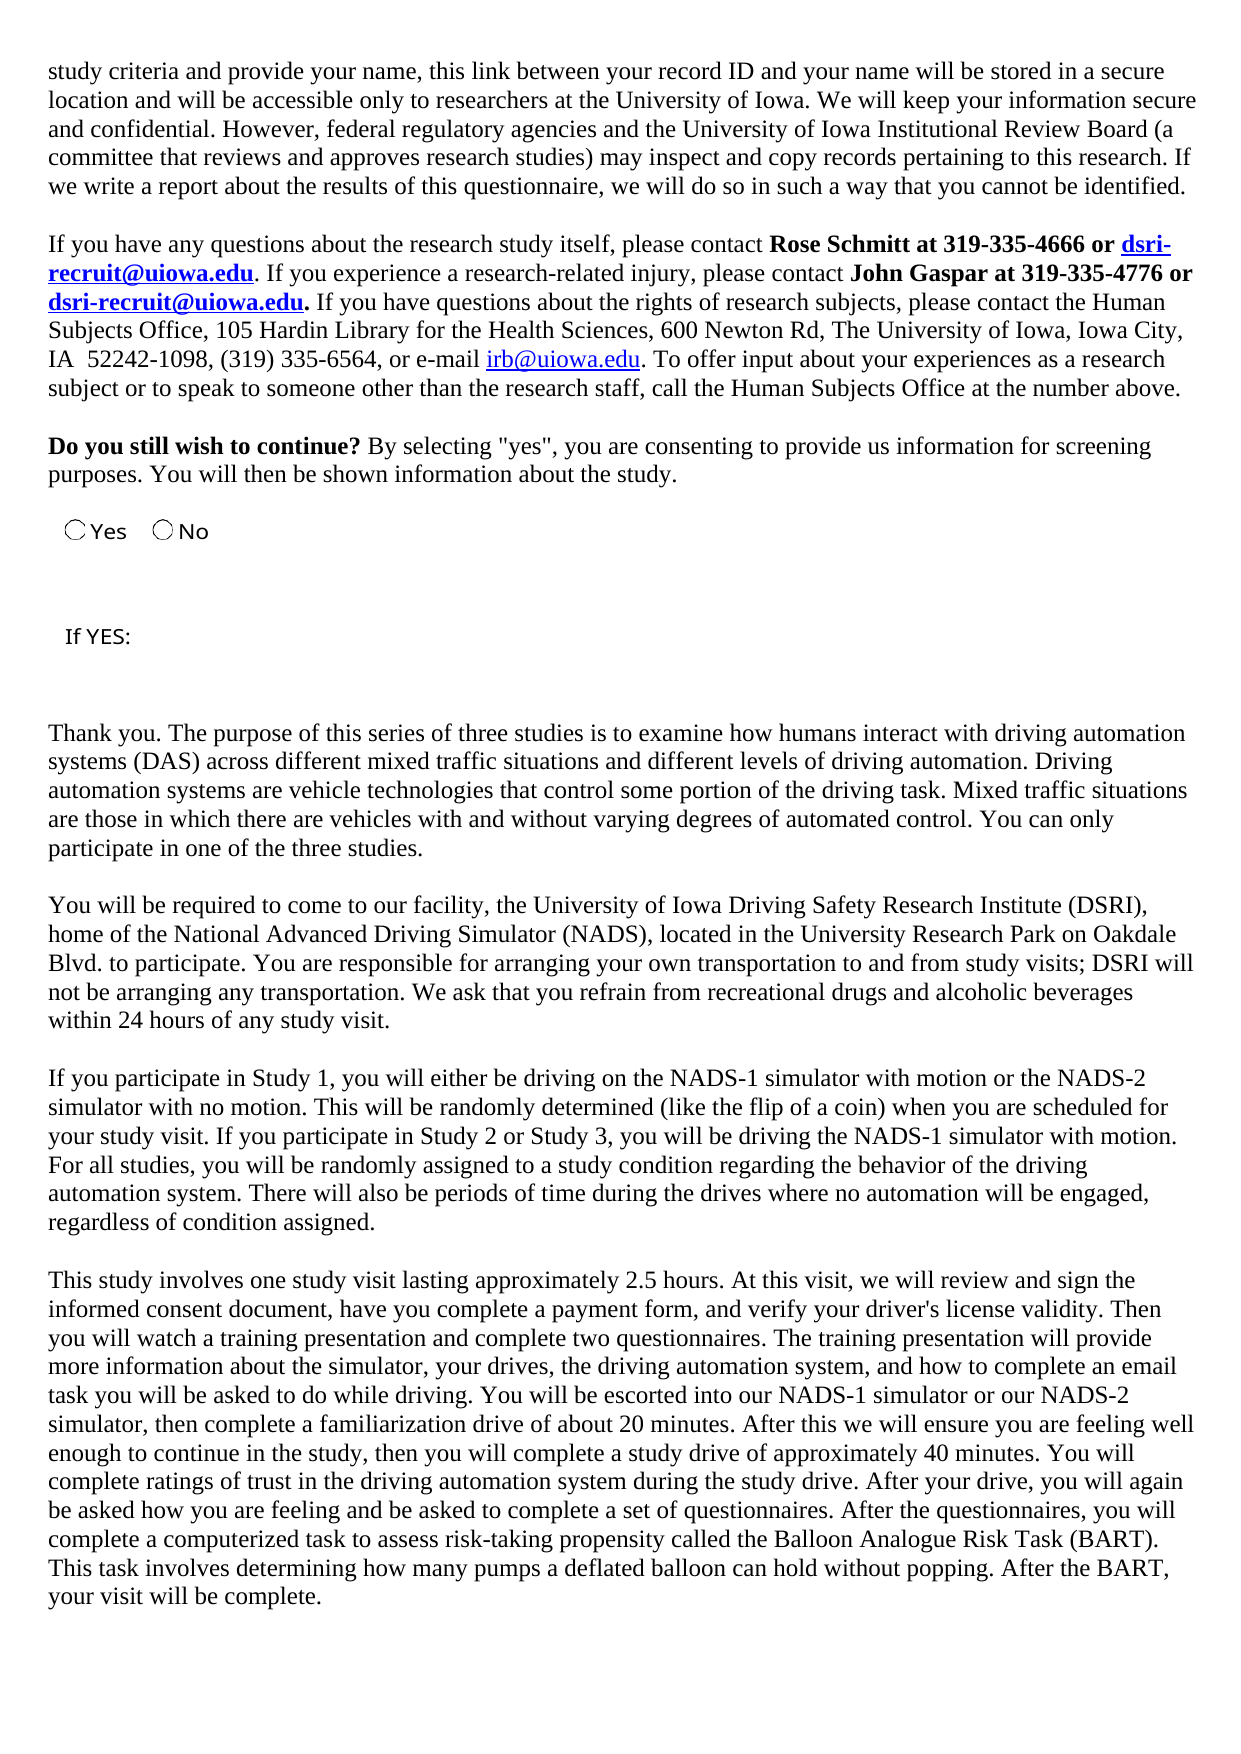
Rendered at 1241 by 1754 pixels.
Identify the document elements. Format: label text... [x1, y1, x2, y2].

text Do you still wish to continue? By selecting "yes", you are consenting to provide us information for screening purposes. You will then be shown information about the study. [48, 431, 1198, 488]
text You will be required to come to our facility, the University of Iowa Driving Safety Research Institute (DSRI), home of the National Advanced Driving Simulator (NADS), located in the University Research Park on Oakdale Blvd. to participate. You are responsible for arranging your own transportation to and from study visits; DSRI will not be arranging any transportation. We ask that you refrain from recreational drugs and alcoholic beverages within 24 hours of any study visit. [48, 891, 1198, 1034]
text Thank you. The purpose of this series of three studies is to examine how humans interact with driving automation systems (DAS) across different mixed traffic situations and different levels of driving automation. Driving automation systems are vehicle technologies that control some portion of the driving task. Mixed traffic situations are those in which there are vehicles with and without varying degrees of automated control. You can only participate in one of the three studies. [48, 718, 1198, 861]
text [48, 56, 1198, 200]
text If you participate in Study 1, you will either be driving on the NADS-1 simulator with motion or the NADS-2 simulator with no motion. This will be randomly determined (like the flip of a coin) when you are scheduled for your study visit. If you participate in Study 2 or Study 3, you will be driving the NADS-1 simulator with motion. For all studies, you will be randomly assigned to a study condition regarding the behavior of the driving automation system. There will also be periods of time during the drives where no automation will be engaged, regardless of condition assigned. [48, 1063, 1198, 1236]
picture [64, 519, 85, 540]
text If you have any questions about the research study itself, please contact Rose Schmitt at 319-335-4666 or dsri-recruit@uiowa.edu. If you experience a research-related injury, please contact John Gaspar at 319-335-4776 or dsri-recruit@uiowa.edu. If you have questions about the rights of research subjects, please contact the Human Subjects Office, 105 Hardin Library for the Health Sciences, 600 Newton Rd, The University of Iowa, Iowa City, IA 52242-1098, (319) 335-6564, or e-mail irb@uiowa.edu. To offer input about your experiences as a research subject or to speak to someone other than the research staff, call the Human Subjects Office at the number above. [48, 229, 1198, 402]
text If YES: [65, 622, 1171, 650]
picture [152, 519, 173, 540]
text This study involves one study visit lasting approximately 2.5 hours. At this visit, we will review and sign the informed consent document, have you complete a payment form, and verify your driver's license validity. Then you will watch a training presentation and complete two questionnaires. The training presentation will provide more information about the simulator, your drives, the driving automation system, and how to complete an email task you will be asked to do while driving. You will be escorted into our NADS-1 simulator or our NADS-2 simulator, then complete a familiarization drive of about 20 minutes. After this we will ensure you are feeling well enough to continue in the study, then you will complete a study drive of approximately 40 minutes. You will complete ratings of trust in the driving automation system during the study drive. After your drive, you will again be asked how you are feeling and be asked to complete a set of questionnaires. After the questionnaires, you will complete a computerized task to assess risk-taking propensity called the Balloon Analogue Risk Task (BART). This task involves determining how many pumps a deflated balloon can hold without popping. After the BART, your visit will be complete. [48, 1265, 1198, 1610]
text Yes No [65, 517, 600, 546]
